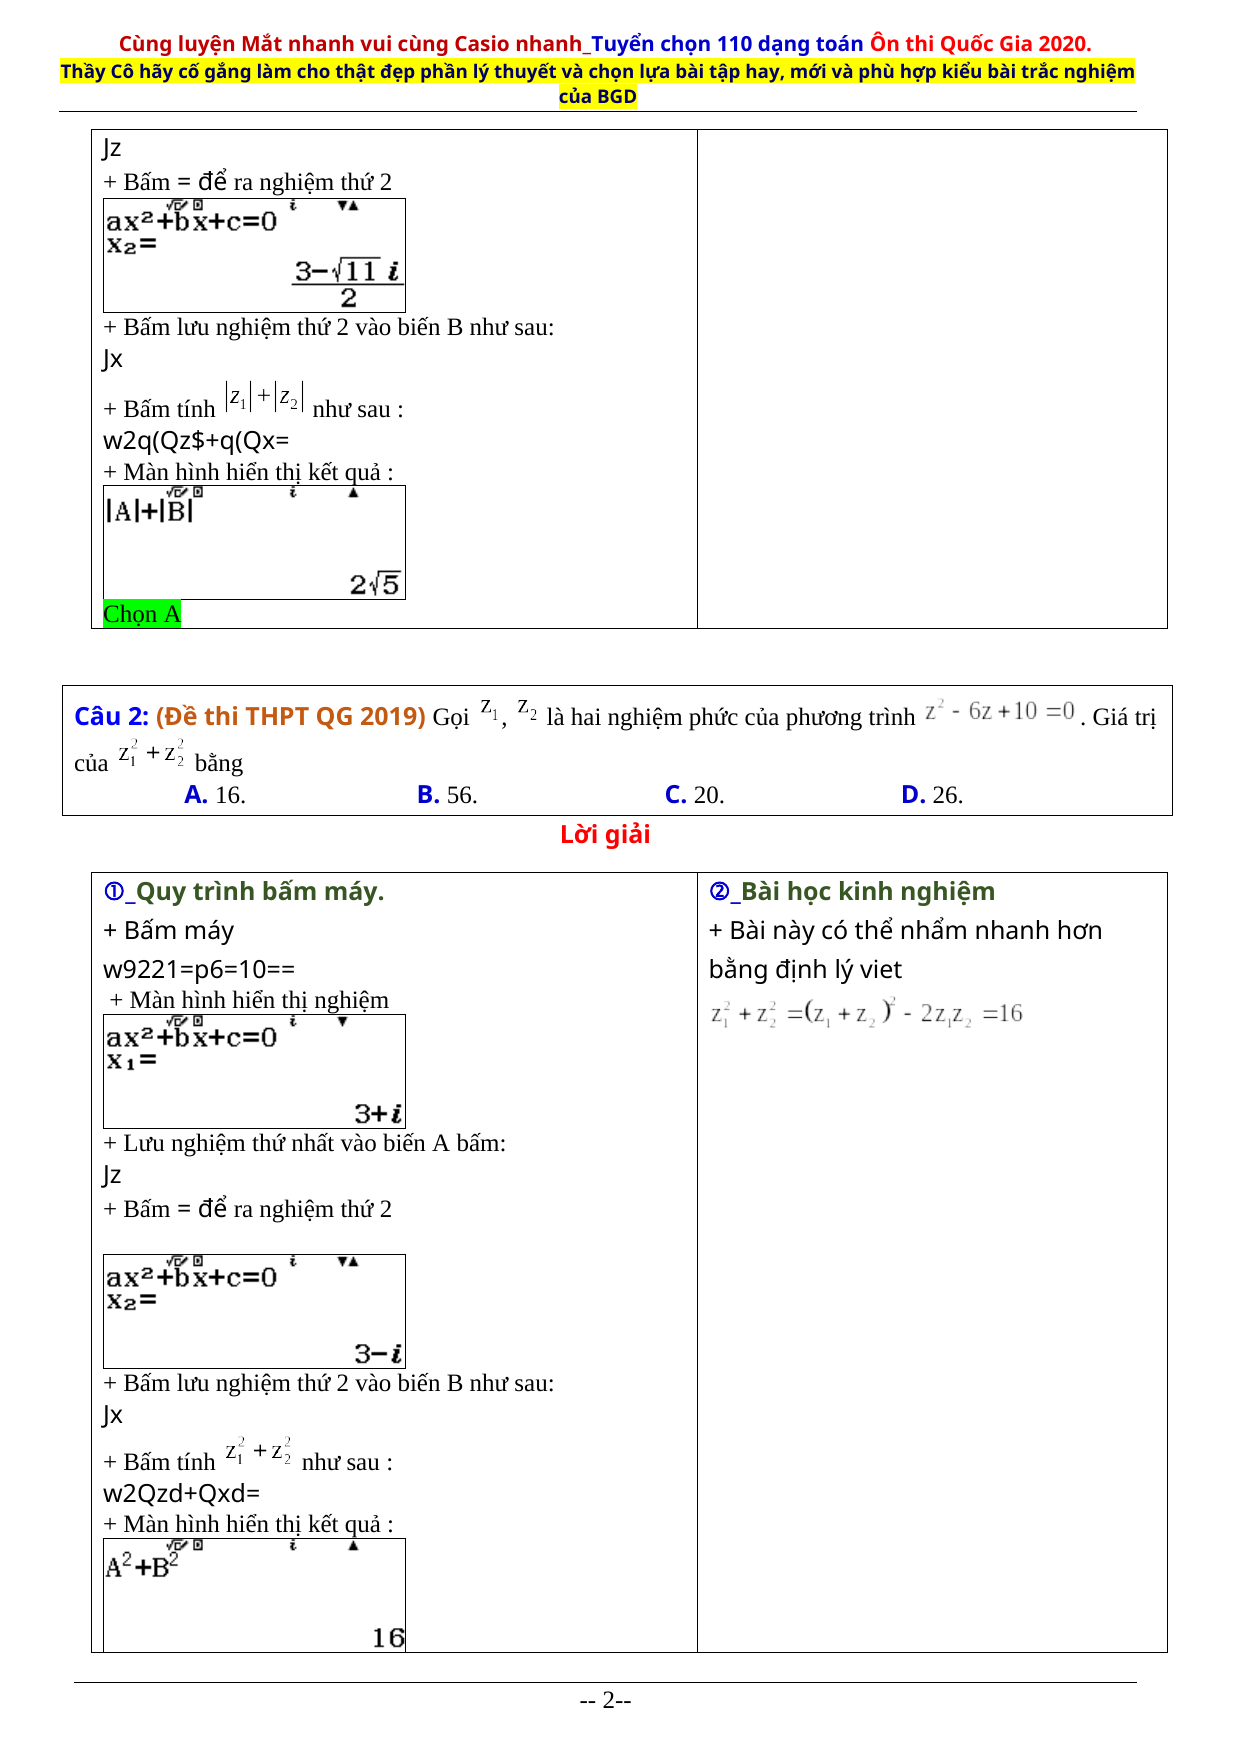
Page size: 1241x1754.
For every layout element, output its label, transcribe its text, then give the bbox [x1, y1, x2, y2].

text Lời giải [74, 816, 1137, 850]
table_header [698, 873, 1167, 1652]
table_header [698, 130, 1167, 628]
table_header Câu 2: (Đề thi THPT QG 2019) Gọi , là hai nghiệm phức của phương trình . Giá trị của bằng A. 16. B. 56. C. 20. D. 26. [63, 686, 1172, 815]
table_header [92, 130, 697, 628]
picture [104, 199, 405, 312]
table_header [92, 873, 697, 1652]
picture [104, 1015, 405, 1128]
picture [104, 1255, 405, 1368]
picture [104, 1539, 405, 1652]
picture [104, 486, 405, 599]
